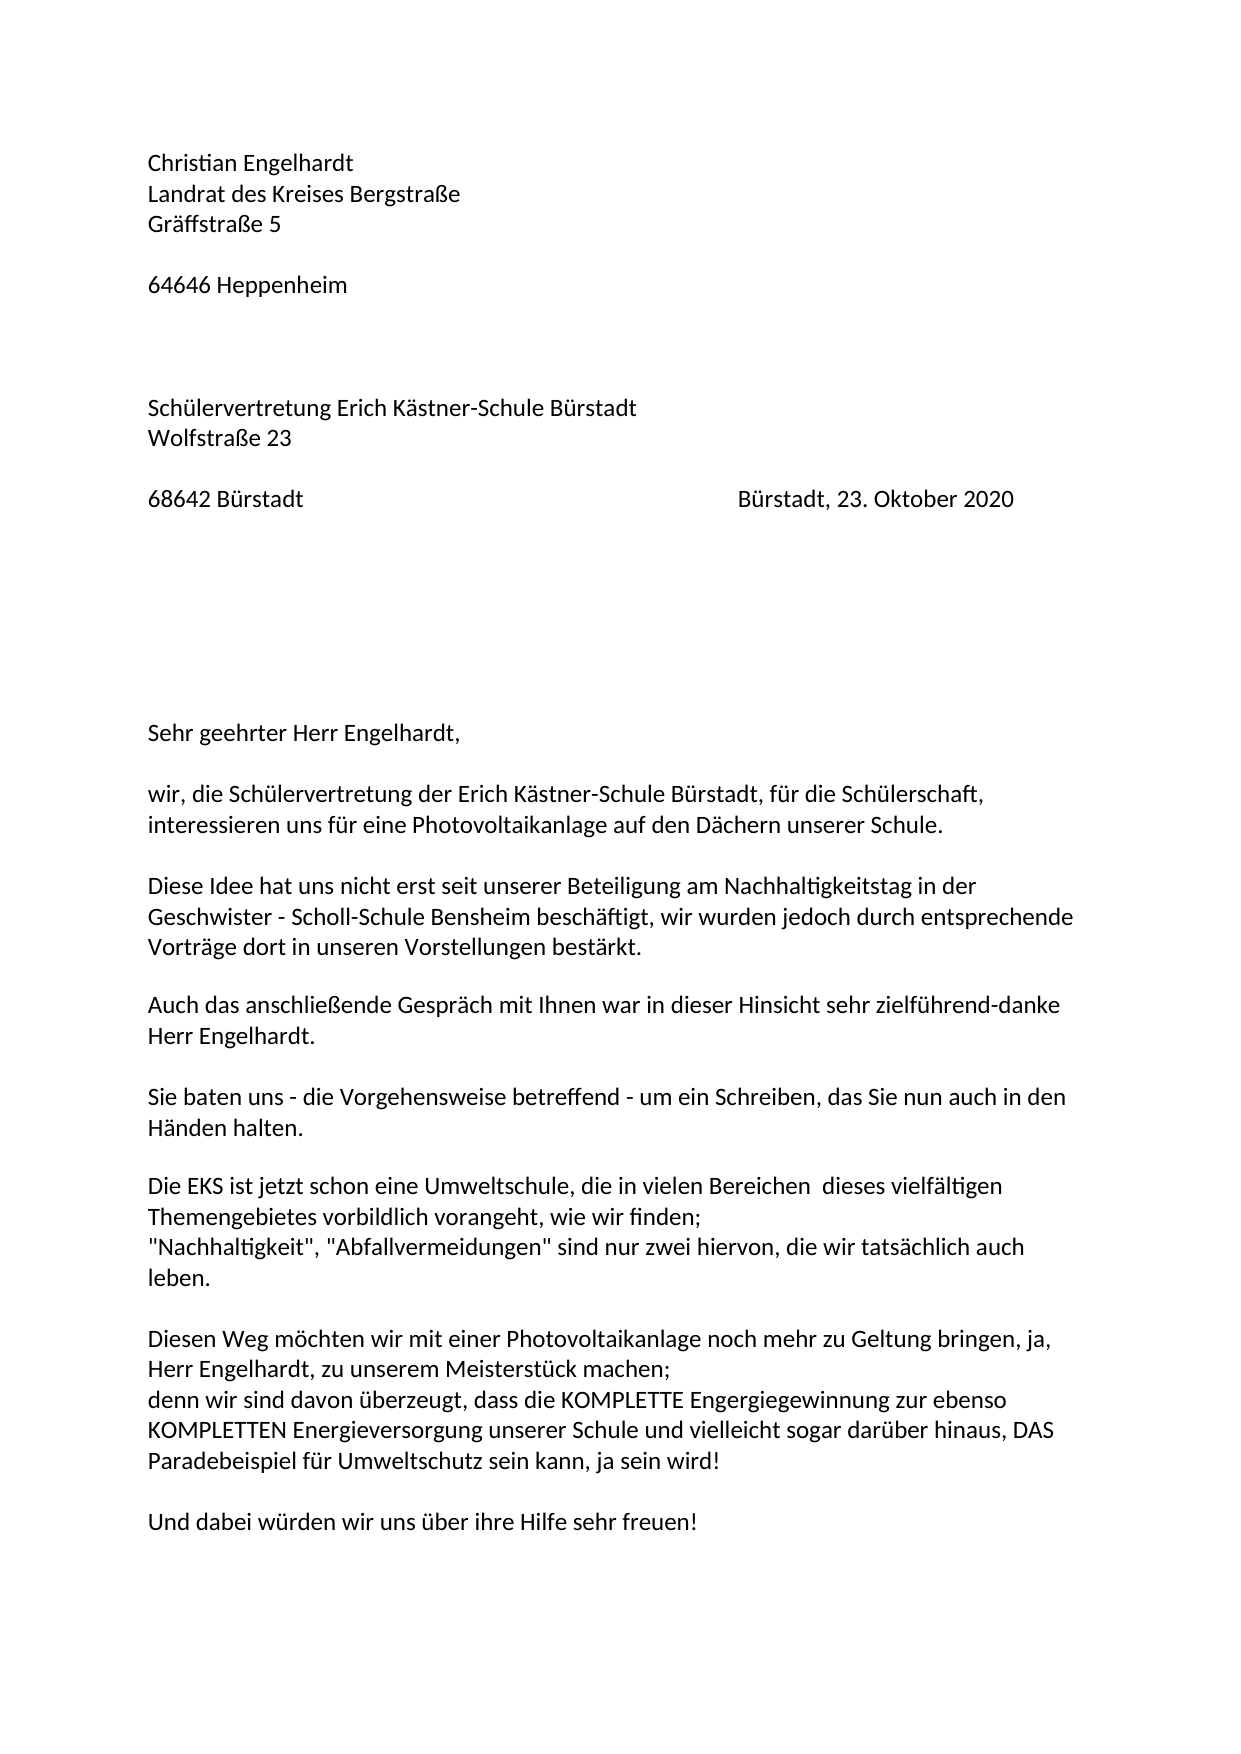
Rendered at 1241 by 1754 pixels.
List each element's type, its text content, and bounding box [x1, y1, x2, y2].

text Christian Engelhardt Landrat des Kreises Bergstraße Gräffstraße 5 64646 Heppenheim [148, 148, 1093, 300]
text Schülervertretung Erich Kästner-Schule Bürstadt Wolfstraße 23 68642 Bürstadt Bürstadt, 23. Oktober 2020 [148, 392, 1093, 514]
text Sehr geehrter Herr Engelhardt, [148, 717, 1093, 748]
text wir, die Schülervertretung der Erich Kästner-Schule Bürstadt, für die Schülerschaft, interessieren uns für eine Photovoltaikanlage auf den Dächern unserer Schule. Diese Idee hat uns nicht erst seit unserer Beteiligung am Nachhaltigkeitstag in der Geschwister - Scholl-Schule Bensheim beschäftigt, wir wurden jedoch durch entsprechende Vorträge dort in unseren Vorstellungen bestärkt. Auch das anschließende Gespräch mit Ihnen war in dieser Hinsicht sehr zielführend-danke Herr Engelhardt. Sie baten uns - die Vorgehensweise betreffend - um ein Schreiben, das Sie nun auch in den Händen halten. [148, 778, 1093, 1170]
text Die EKS ist jetzt schon eine Umweltschule, die in vielen Bereichen dieses vielfältigen Themengebietes vorbildlich vorangeht, wie wir finden; "Nachhaltigkeit", "Abfallvermeidungen" sind nur zwei hiervon, die wir tatsächlich auch leben. [148, 1170, 1093, 1292]
text Und dabei würden wir uns über ihre Hilfe sehr freuen! [148, 1476, 1093, 1537]
text Diesen Weg möchten wir mit einer Photovoltaikanlage noch mehr zu Geltung bringen, ja, Herr Engelhardt, zu unserem Meisterstück machen; denn wir sind davon überzeugt, dass die KOMPLETTE Engergiegewinnung zur ebenso KOMPLETTEN Energieversorgung unserer Schule und vielleicht sogar darüber hinaus, DAS Paradebeispiel für Umweltschutz sein kann, ja sein wird! [148, 1323, 1093, 1476]
